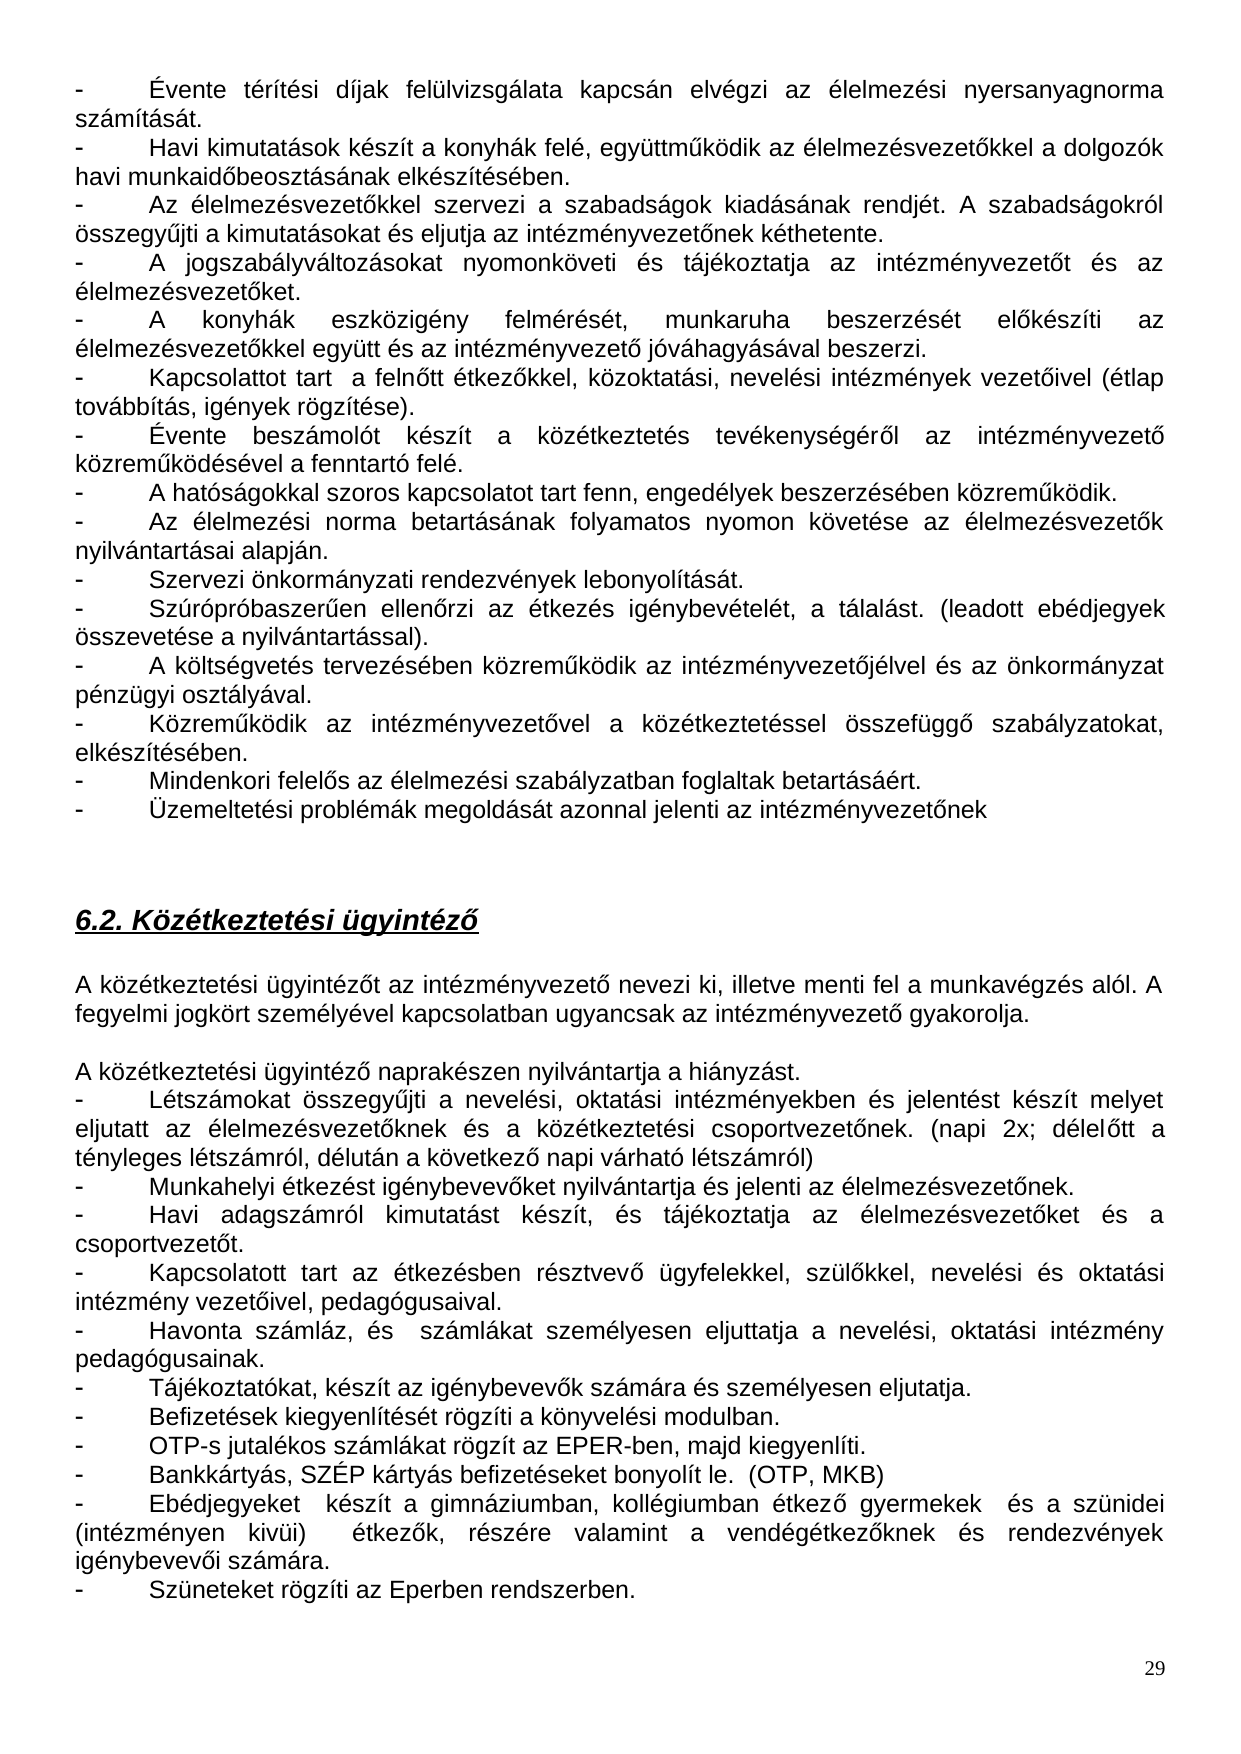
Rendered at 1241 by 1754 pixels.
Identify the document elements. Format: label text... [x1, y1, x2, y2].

list Szüneteket rögzíti az Eperben rendszerben. [75, 1575, 1165, 1604]
list Közreműködik az intézményvezetővel a közétkeztetéssel összefüggő szabályzatokat, elkészítésében. [75, 709, 1165, 766]
list Mindenkori felelős az élelmezési szabályzatban foglaltak betartásáért. [75, 766, 1165, 795]
list OTP-s jutalékos számlákat rögzít az EPER-ben, majd kiegyenlíti. [75, 1431, 1165, 1460]
list Ebédjegyeket készít a gimnáziumban, kollégiumban étkező gyermekek és a szünidei (intézményen kivüi) étkezők, részére valamint a vendégétkezőknek és rendezvények igénybevevői számára. [75, 1489, 1165, 1575]
list Évente beszámolót készít a közétkeztetés tevékenységéről az intézményvezető közreműködésével a fenntartó felé. [75, 421, 1165, 478]
text A közétkeztetési ügyintéző naprakészen nyilvántartja a hiányzást. [75, 1056, 1165, 1085]
list Évente térítési díjak felülvizsgálata kapcsán elvégzi az élelmezési nyersanyagnorma számítását. [75, 75, 1165, 133]
list Üzemeltetési problémák megoldását azonnal jelenti az intézményvezetőnek [75, 795, 1165, 824]
list Kapcsolattot tart a felnőtt étkezőkkel, közoktatási, nevelési intézmények vezetőivel (étlap továbbítás, igények rögzítése). [75, 363, 1165, 421]
list A jogszabályváltozásokat nyomonköveti és tájékoztatja az intézményvezetőt és az élelmezésvezetőket. [75, 248, 1165, 305]
list Tájékoztatókat, készít az igénybevevők számára és személyesen eljutatja. [75, 1373, 1165, 1402]
list Kapcsolatott tart az étkezésben résztvevő ügyfelekkel, szülőkkel, nevelési és oktatási intézmény vezetőivel, pedagógusaival. [75, 1258, 1165, 1316]
list Munkahelyi étkezést igénybevevőket nyilvántartja és jelenti az élelmezésvezetőnek. [75, 1172, 1165, 1200]
list Bankkártyás, SZÉP kártyás befizetéseket bonyolít le. (OTP, MKB) [75, 1460, 1165, 1489]
list Havonta számláz, és számlákat személyesen eljuttatja a nevelési, oktatási intézmény pedagógusainak. [75, 1316, 1165, 1373]
list Szúrópróbaszerűen ellenőrzi az étkezés igénybevételét, a tálalást. (leadott ebédjegyek összevetése a nyilvántartással). [75, 593, 1165, 651]
list A költségvetés tervezésében közreműködik az intézményvezetőjélvel és az önkormányzat pénzügyi osztályával. [75, 651, 1165, 709]
list Az élelmezési norma betartásának folyamatos nyomon követése az élelmezésvezetők nyilvántartásai alapján. [75, 507, 1165, 565]
list Létszámokat összegyűjti a nevelési, oktatási intézményekben és jelentést készít melyet eljutatt az élelmezésvezetőknek és a közétkeztetési csoportvezetőnek. (napi 2x; délelőtt a tényleges létszámról, délután a következő napi várható létszámról) [75, 1085, 1165, 1172]
list A hatóságokkal szoros kapcsolatot tart fenn, engedélyek beszerzésében közreműködik. [75, 478, 1165, 507]
list Szervezi önkormányzati rendezvények lebonyolítását. [75, 565, 1165, 593]
text A közétkeztetési ügyintézőt az intézményvezető nevezi ki, illetve menti fel a munkavégzés alól. A fegyelmi jogkört személyével kapcsolatban ugyancsak az intézményvezető gyakorolja. [75, 970, 1165, 1028]
list Havi adagszámról kimutatást készít, és tájékoztatja az élelmezésvezetőket és a csoportvezetőt. [75, 1200, 1165, 1258]
list Befizetések kiegyenlítését rögzíti a könyvelési modulban. [75, 1402, 1165, 1431]
list Havi kimutatások készít a konyhák felé, együttműködik az élelmezésvezetőkkel a dolgozók havi munkaidőbeosztásának elkészítésében. [75, 133, 1165, 190]
list A konyhák eszközigény felmérését, munkaruha beszerzését előkészíti az élelmezésvezetőkkel együtt és az intézményvezető jóváhagyásával beszerzi. [75, 305, 1165, 363]
list Az élelmezésvezetőkkel szervezi a szabadságok kiadásának rendjét. A szabadságokról összegyűjti a kimutatásokat és eljutja az intézményvezetőnek kéthetente. [75, 190, 1165, 248]
text 6.2. Közétkeztetési ügyintéző [75, 903, 1165, 937]
